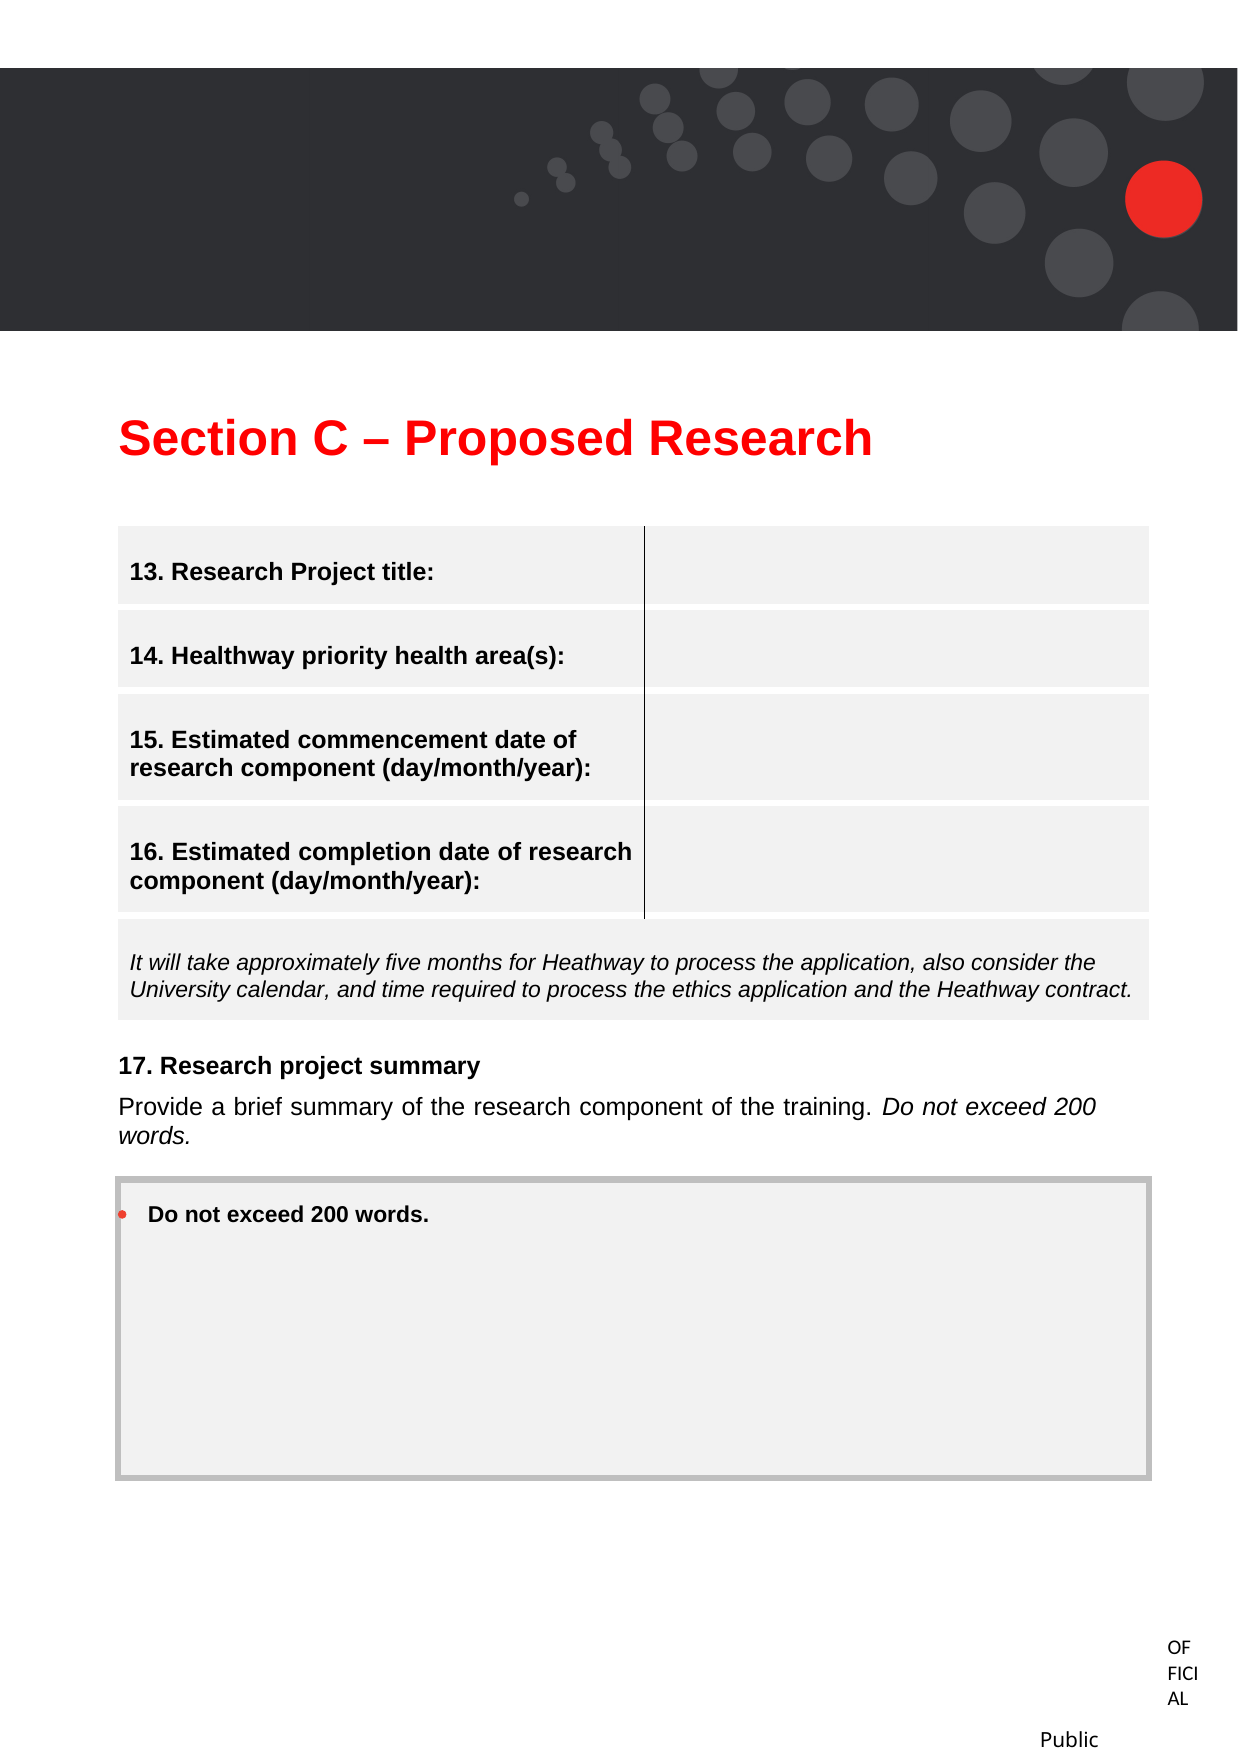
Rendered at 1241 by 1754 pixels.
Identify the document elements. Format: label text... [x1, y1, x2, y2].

table_header 13. Research Project title: [118, 526, 644, 604]
list Do not exceed 200 words. [118, 1201, 429, 1227]
subtitle Section C – Proposed Research [118, 409, 1098, 466]
picture [0, 68, 1238, 331]
table_cell [645, 806, 1149, 912]
table_cell [645, 694, 1149, 800]
table_header [645, 526, 1149, 604]
table_cell 15. Estimated commencement date of research component (day/month/year): [118, 694, 644, 800]
text Provide a brief summary of the research component of the training. Do not exceed 200 words. [118, 1092, 1098, 1150]
table_cell 14. Healthway priority health area(s): [118, 610, 644, 687]
table_cell 16. Estimated completion date of research component (day/month/year): [118, 806, 644, 912]
table_header [121, 1183, 1146, 1475]
text 17. Research project summary [118, 1051, 1098, 1080]
table_cell It will take approximately five months for Heathway to process the application, also consider the University calendar, and time required to process the ethics application and the Heathway contract. [118, 919, 1149, 1020]
table_cell [645, 610, 1149, 687]
